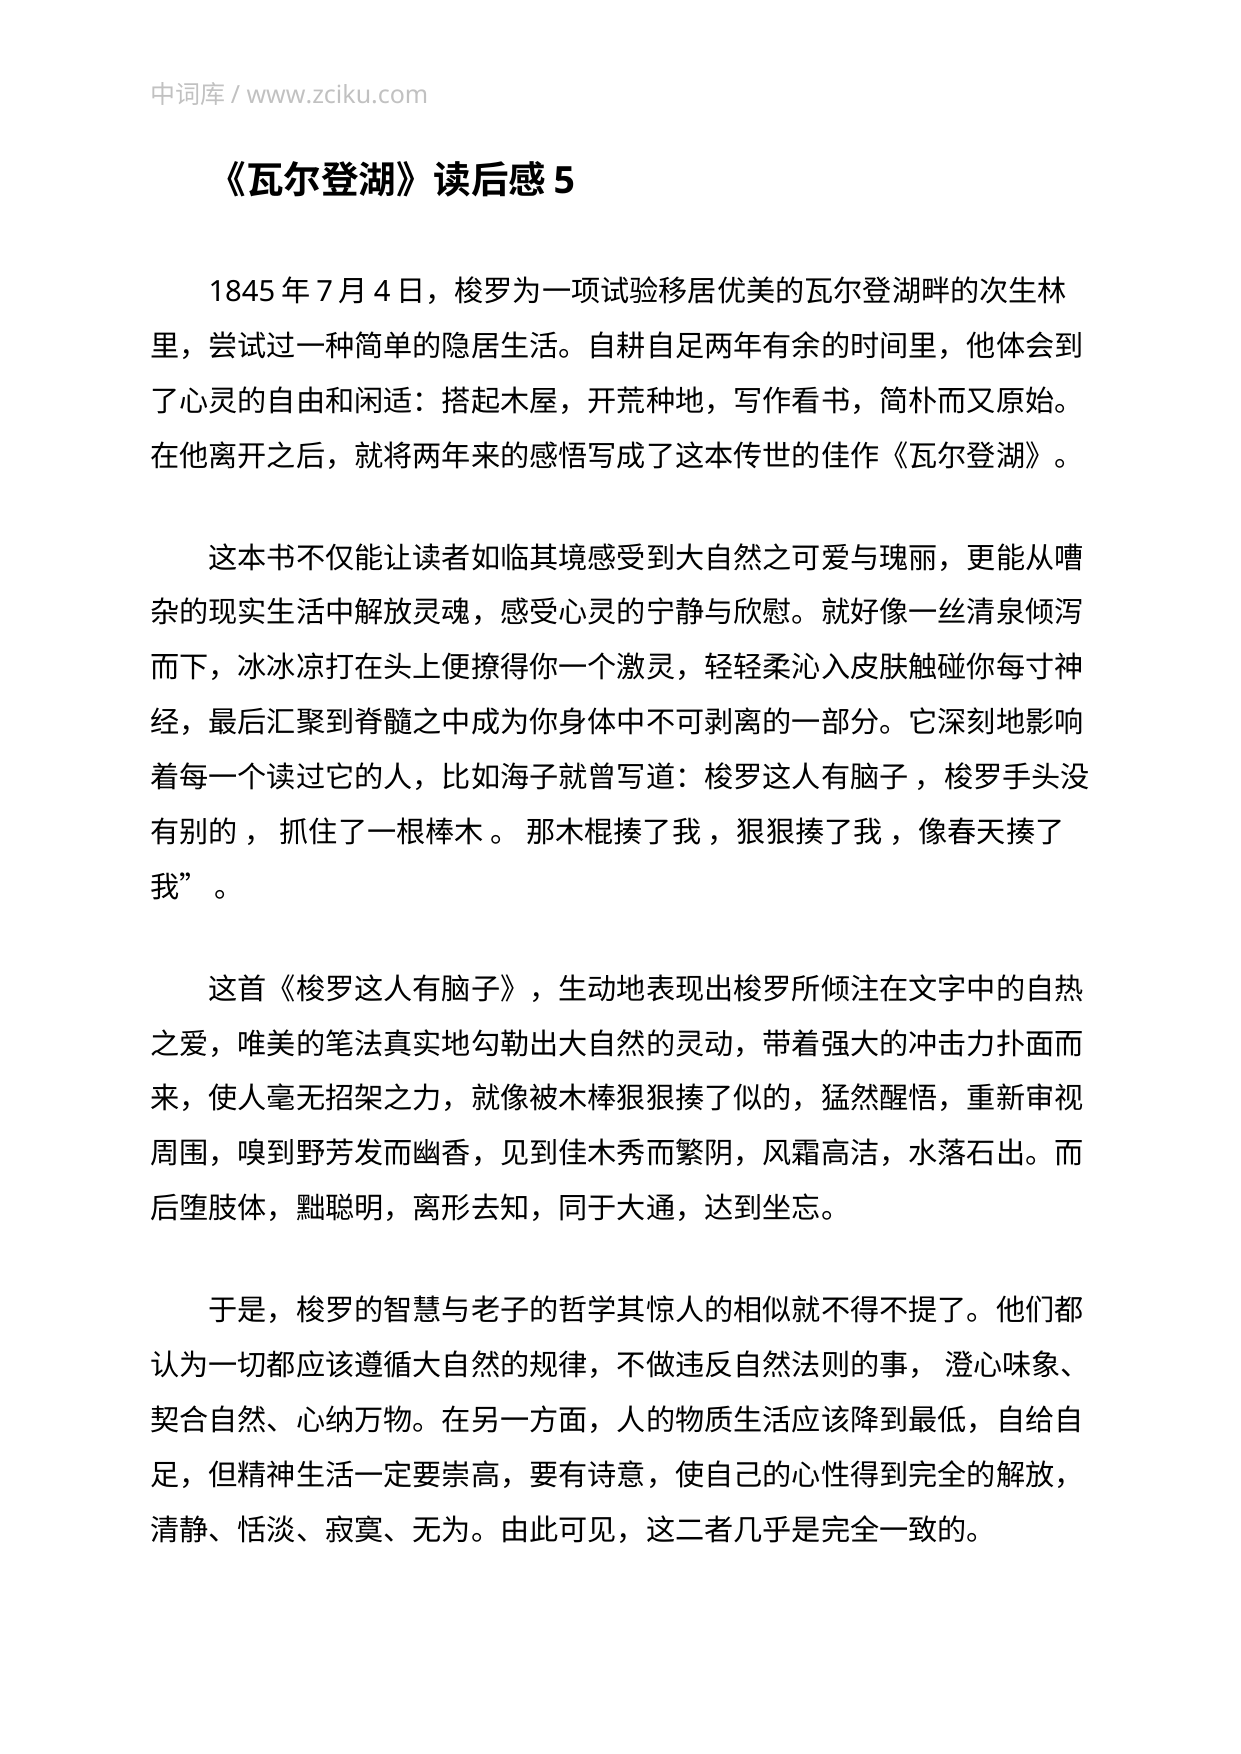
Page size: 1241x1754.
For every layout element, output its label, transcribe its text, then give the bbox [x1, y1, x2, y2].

text 《瓦尔登湖》读后感5 [150, 150, 1090, 204]
text 这首《梭罗这人有脑子》，生动地表现出梭罗所倾注在文字中的自热之爱，唯美的笔法真实地勾勒出大自然的灵动，带着强大的冲击力扑面而来，使人毫无招架之力，就像被木棒狠狠揍了似的，猛然醒悟，重新审视周围，嗅到野芳发而幽香，见到佳木秀而繁阴，风霜高洁，水落石出。而后堕肢体，黜聪明，离形去知，同于大通，达到坐忘。 [150, 965, 1090, 1227]
text 1845年7月4日，梭罗为一项试验移居优美的瓦尔登湖畔的次生林里，尝试过一种简单的隐居生活。自耕自足两年有余的时间里，他体会到了心灵的自由和闲适：搭起木屋，开荒种地，写作看书，简朴而又原始。在他离开之后，就将两年来的感悟写成了这本传世的佳作《瓦尔登湖》。 [150, 268, 1090, 475]
text 这本书不仅能让读者如临其境感受到大自然之可爱与瑰丽，更能从嘈杂的现实生活中解放灵魂，感受心灵的宁静与欣慰。就好像一丝清泉倾泻而下，冰冰凉打在头上便撩得你一个激灵，轻轻柔沁入皮肤触碰你每寸神经，最后汇聚到脊髓之中成为你身体中不可剥离的一部分。它深刻地影响着每一个读过它的人，比如海子就曾写道：梭罗这人有脑子 ，梭罗手头没有别的 ， 抓住了一根棒木 。 那木棍揍了我 ，狠狠揍了我 ，像春天揍了我” 。 [150, 534, 1090, 906]
text 于是，梭罗的智慧与老子的哲学其惊人的相似就不得不提了。他们都认为一切都应该遵循大自然的规律，不做违反自然法则的事， 澄心味象、契合自然、心纳万物。在另一方面，人的物质生活应该降到最低，自给自足，但精神生活一定要崇高，要有诗意，使自己的心性得到完全的解放，清静、恬淡、寂寞、无为。由此可见，这二者几乎是完全一致的。 [150, 1287, 1090, 1548]
